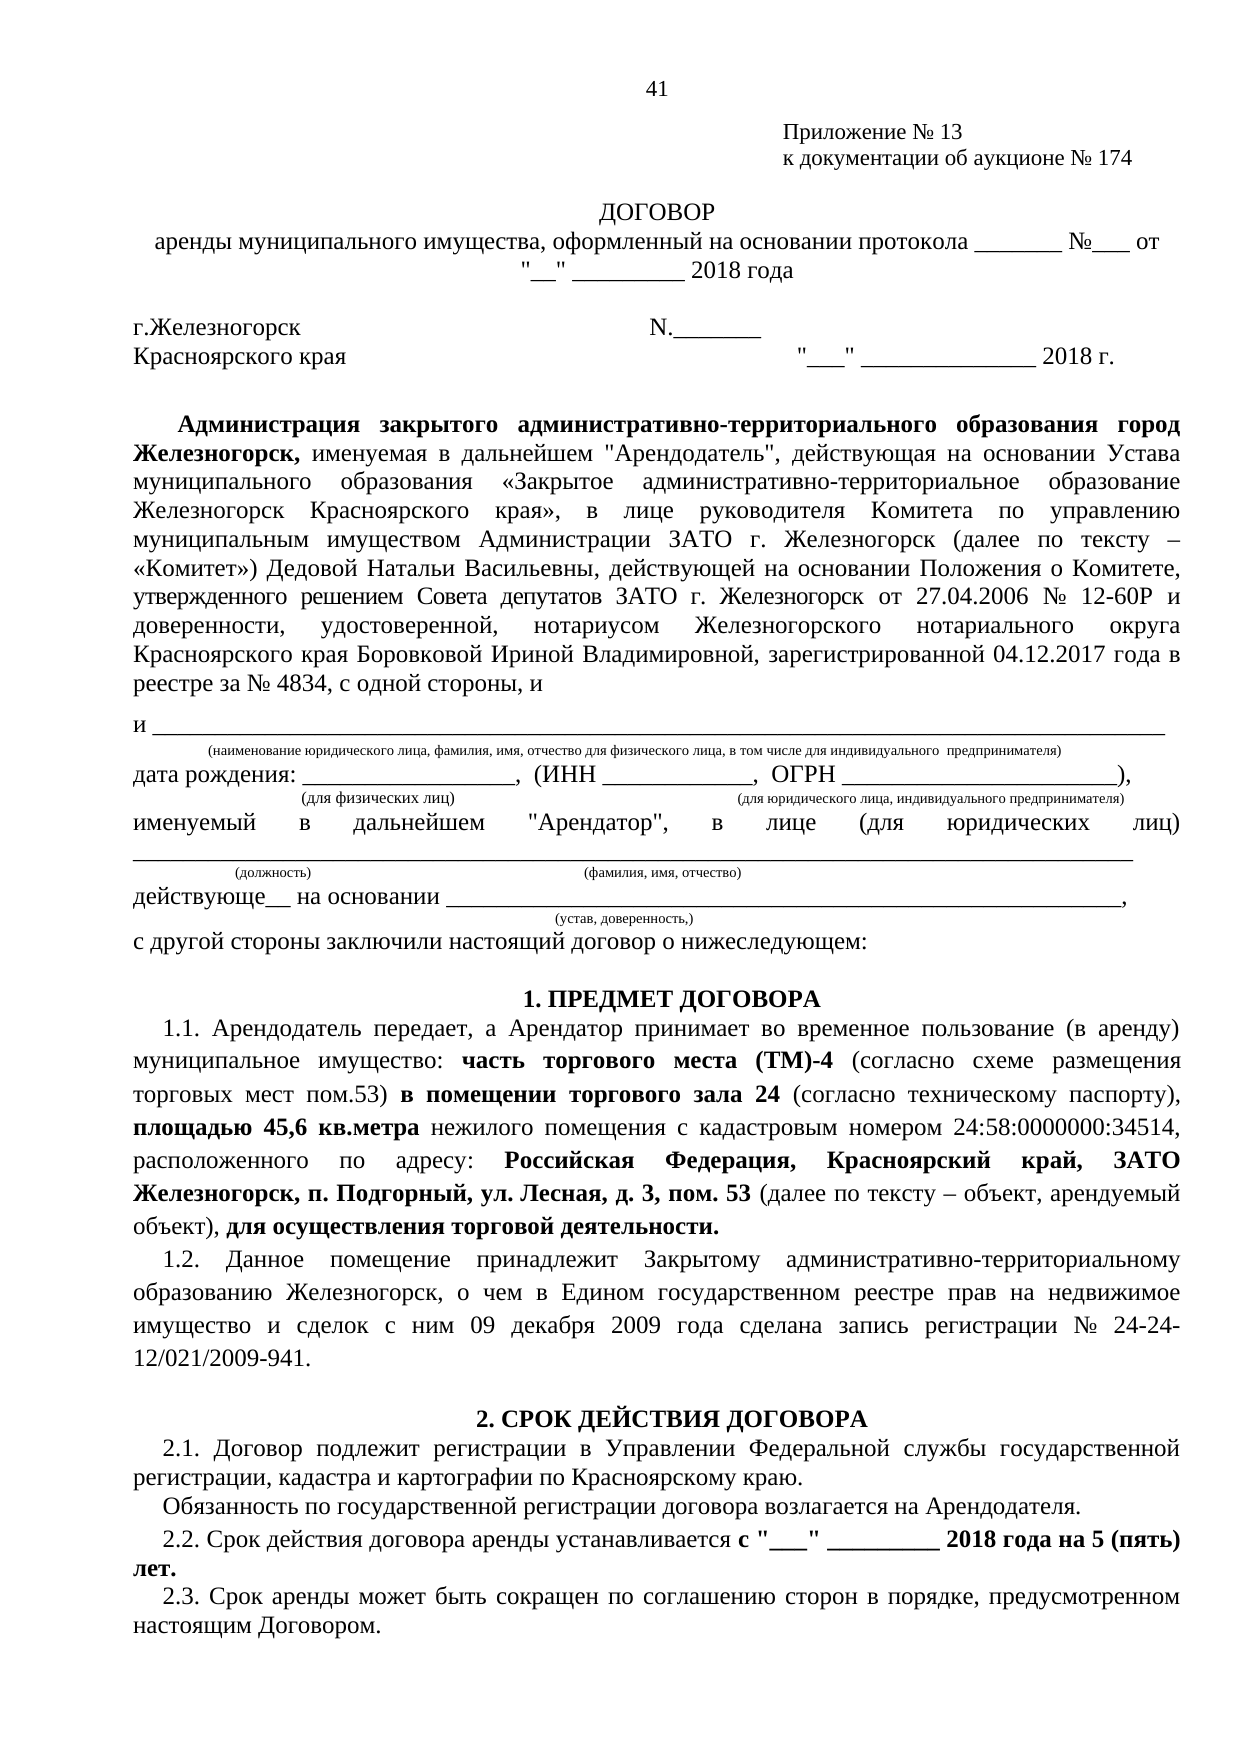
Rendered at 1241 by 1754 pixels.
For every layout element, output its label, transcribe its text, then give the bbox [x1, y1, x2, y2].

text (для физических лиц) (для юридического лица, индивидуального предпринимателя) [133, 787, 1181, 807]
text 1.2. Данное помещение принадлежит Закрытому административно-территориальному образованию Железногорск, о чем в Едином государственном реестре прав на недвижимое имущество и сделок с ним 09 декабря 2009 года сделана запись регистрации № 24-24-12/021/2009-941. [133, 1244, 1181, 1372]
text аренды муниципального имущества, оформленный на основании протокола _______ №___ от "__" _________ 2018 года [133, 226, 1181, 283]
text и _________________________________________________________________________________ [133, 709, 1181, 738]
text (наименование юридического лица, фамилия, имя, отчество для физического лица, в том числе для индивидуального предпринимателя) [133, 742, 1181, 759]
text Администрация закрытого административно-территориального образования город Железногорск, именуемая в дальнейшем "Арендодатель", действующая на основании Устава муниципального образования «Закрытое административно-территориальное образование Железногорск Красноярского края», в лице руководителя Комитета по управлению муниципальным имуществом Администрации ЗАТО г. Железногорск (далее по тексту – «Комитет») Дедовой Натальи Васильевны, действующей на основании Положения о Комитете, утвержденного решением Совета депутатов ЗАТО г. Железногорск от 27.04.2006 № 12-60Р и доверенности, удостоверенной, нотариусом Железногорского нотариального округа Красноярского края Боровковой Ириной Владимировной, зарегистрированной 04.12.2017 года в реестре за № 4834, с одной стороны, и [133, 409, 1181, 696]
text действующе__ на основании ______________________________________________________, [133, 881, 1181, 909]
text 2.3. Срок аренды может быть сокращен по соглашению сторон в порядке, предусмотренном настоящим Договором. [133, 1581, 1181, 1639]
text 1. ПРЕДМЕТ ДОГОВОРА [133, 984, 1181, 1013]
text г.Железногорск N._______ [133, 312, 1181, 341]
text Приложение № 13 [783, 118, 1181, 144]
text с другой стороны заключили настоящий договор о нижеследующем: [133, 926, 1181, 955]
text к документации об аукционе № 174 [783, 144, 1181, 171]
text 1.1. Арендодатель передает, а Арендатор принимает во временное пользование (в аренду) муниципальное имущество: часть торгового места (ТМ)-4 (согласно схеме размещения торговых мест пом.53) в помещении торгового зала 24 (согласно техническому паспорту), площадью 45,6 кв.метра нежилого помещения с кадастровым номером 24:58:0000000:34514, расположенного по адресу: Российская Федерация, Красноярский край, ЗАТО Железногорск, п. Подгорный, ул. Лесная, д. 3, пом. 53 (далее по тексту – объект, арендуемый объект), для осуществления торговой деятельности. [133, 1013, 1181, 1239]
text 2. СРОК ДЕЙСТВИЯ ДОГОВОРА [133, 1404, 1181, 1433]
text Обязанность по государственной регистрации договора возлагается на Арендодателя. [133, 1491, 1181, 1519]
text 2.1. Договор подлежит регистрации в Управлении Федеральной службы государственной регистрации, кадастра и картографии по Красноярскому краю. [133, 1433, 1181, 1491]
text (устав, доверенность,) [133, 909, 1181, 926]
text Красноярского края "___" ______________ 2018 г. [133, 341, 1181, 370]
title ДОГОВОР [133, 197, 1181, 226]
text дата рождения: _________________, (ИНН ____________, ОГРН ______________________), [133, 759, 1181, 787]
text (должность) (фамилия, имя, отчество) [133, 864, 1181, 881]
text 2.2. Срок действия договора аренды устанавливается с "___" _________ 2018 года на 5 (пять) лет. [133, 1524, 1181, 1581]
text именуемый в дальнейшем "Арендатор", в лице (для юридических лиц) ________________________________________________________________________________ [133, 807, 1181, 864]
